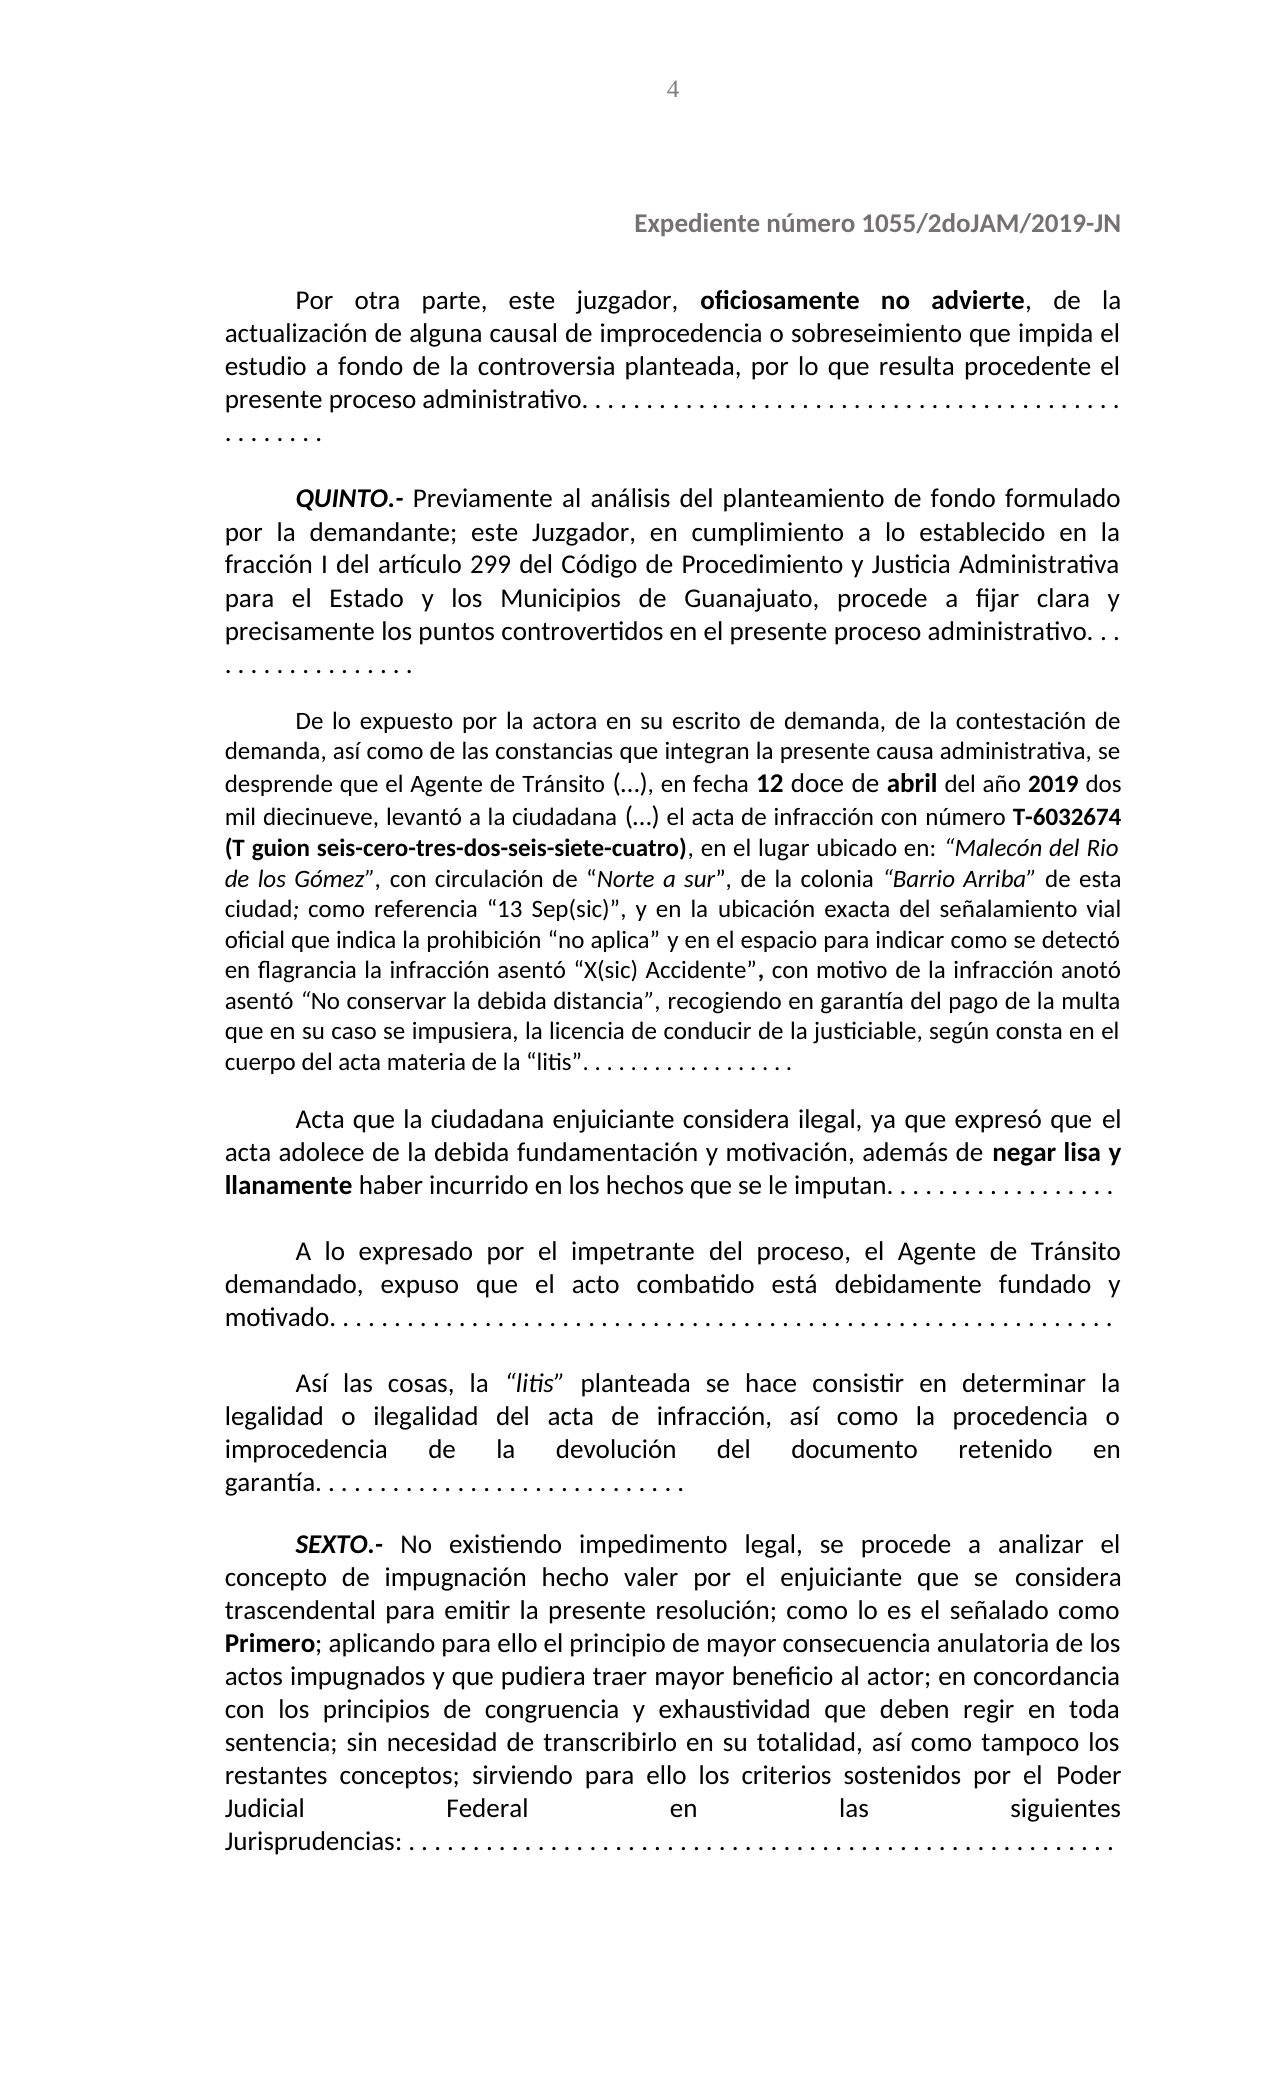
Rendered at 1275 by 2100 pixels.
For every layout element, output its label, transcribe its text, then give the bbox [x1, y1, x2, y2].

text Acta que la ciudadana enjuiciante considera ilegal, ya que expresó que el acta adolece de la debida fundamentación y motivación, además de negar lisa y llanamente haber incurrido en los hechos que se le imputan. . . . . . . . . . . . . . . . . . [224, 1102, 1121, 1201]
text De lo expuesto por la actora en su escrito de demanda, de la contestación de demanda, así como de las constancias que integran la presente causa administrativa, se desprende que el Agente de Tránsito (…), en fecha 12 doce de abril del año 2019 dos mil diecinueve, levantó a la ciudadana (…) el acta de infracción con número T-6032674 (T guion seis-cero-tres-dos-seis-siete-cuatro), en el lugar ubicado en: “Malecón del Rio de los Gómez”, con circulación de “Norte a sur”, de la colonia “Barrio Arriba” de esta ciudad; como referencia “13 Sep(sic)”, y en la ubicación exacta del señalamiento vial oficial que indica la prohibición “no aplica” y en el espacio para indicar como se detectó en flagrancia la infracción asentó “X(sic) Accidente”, con motivo de la infracción anotó asentó “No conservar la debida distancia”, recogiendo en garantía del pago de la multa que en su caso se impusiera, la licencia de conducir de la justiciable, según consta en el cuerpo del acta materia de la “litis”. . . . . . . . . . . . . . . . . . [224, 705, 1121, 1076]
text QUINTO.- Previamente al análisis del planteamiento de fondo formulado por la demandante; este Juzgador, en cumplimiento a lo establecido en la fracción I del artículo 299 del Código de Procedimiento y Justicia Administrativa para el Estado y los Municipios de Guanajuato, procede a fijar clara y precisamente los puntos controvertidos en el presente proceso administrativo. . . . . . . . . . . . . . . . . . [224, 482, 1121, 680]
text A lo expresado por el impetrante del proceso, el Agente de Tránsito demandado, expuso que el acto combatido está debidamente fundado y motivado. . . . . . . . . . . . . . . . . . . . . . . . . . . . . . . . . . . . . . . . . . . . . . . . . . . . . . . . . . . . . [224, 1234, 1121, 1333]
text Por otra parte, este juzgador, oficiosamente no advierte, de la actualización de alguna causal de improcedencia o sobreseimiento que impida el estudio a fondo de la controversia planteada, por lo que resulta procedente el presente proceso administrativo. . . . . . . . . . . . . . . . . . . . . . . . . . . . . . . . . . . . . . . . . . . . . . . . . . [224, 283, 1121, 449]
text SEXTO.- No existiendo impedimento legal, se procede a analizar el concepto de impugnación hecho valer por el enjuiciante que se considera trascendental para emitir la presente resolución; como lo es el señalado como Primero; aplicando para ello el principio de mayor consecuencia anulatoria de los actos impugnados y que pudiera traer mayor beneficio al actor; en concordancia con los principios de congruencia y exhaustividad que deben regir en toda sentencia; sin necesidad de transcribirlo en su totalidad, así como tampoco los restantes conceptos; sirviendo para ello los criterios sostenidos por el Poder Judicial Federal en las siguientes Jurisprudencias: . . . . . . . . . . . . . . . . . . . . . . . . . . . . . . . . . . . . . . . . . . . . . . . . . . . . . . . [224, 1527, 1121, 1857]
text Así las cosas, la “litis” planteada se hace consistir en determinar la legalidad o ilegalidad del acta de infracción, así como la procedencia o improcedencia de la devolución del documento retenido en garantía. . . . . . . . . . . . . . . . . . . . . . . . . . . . . [224, 1366, 1121, 1498]
